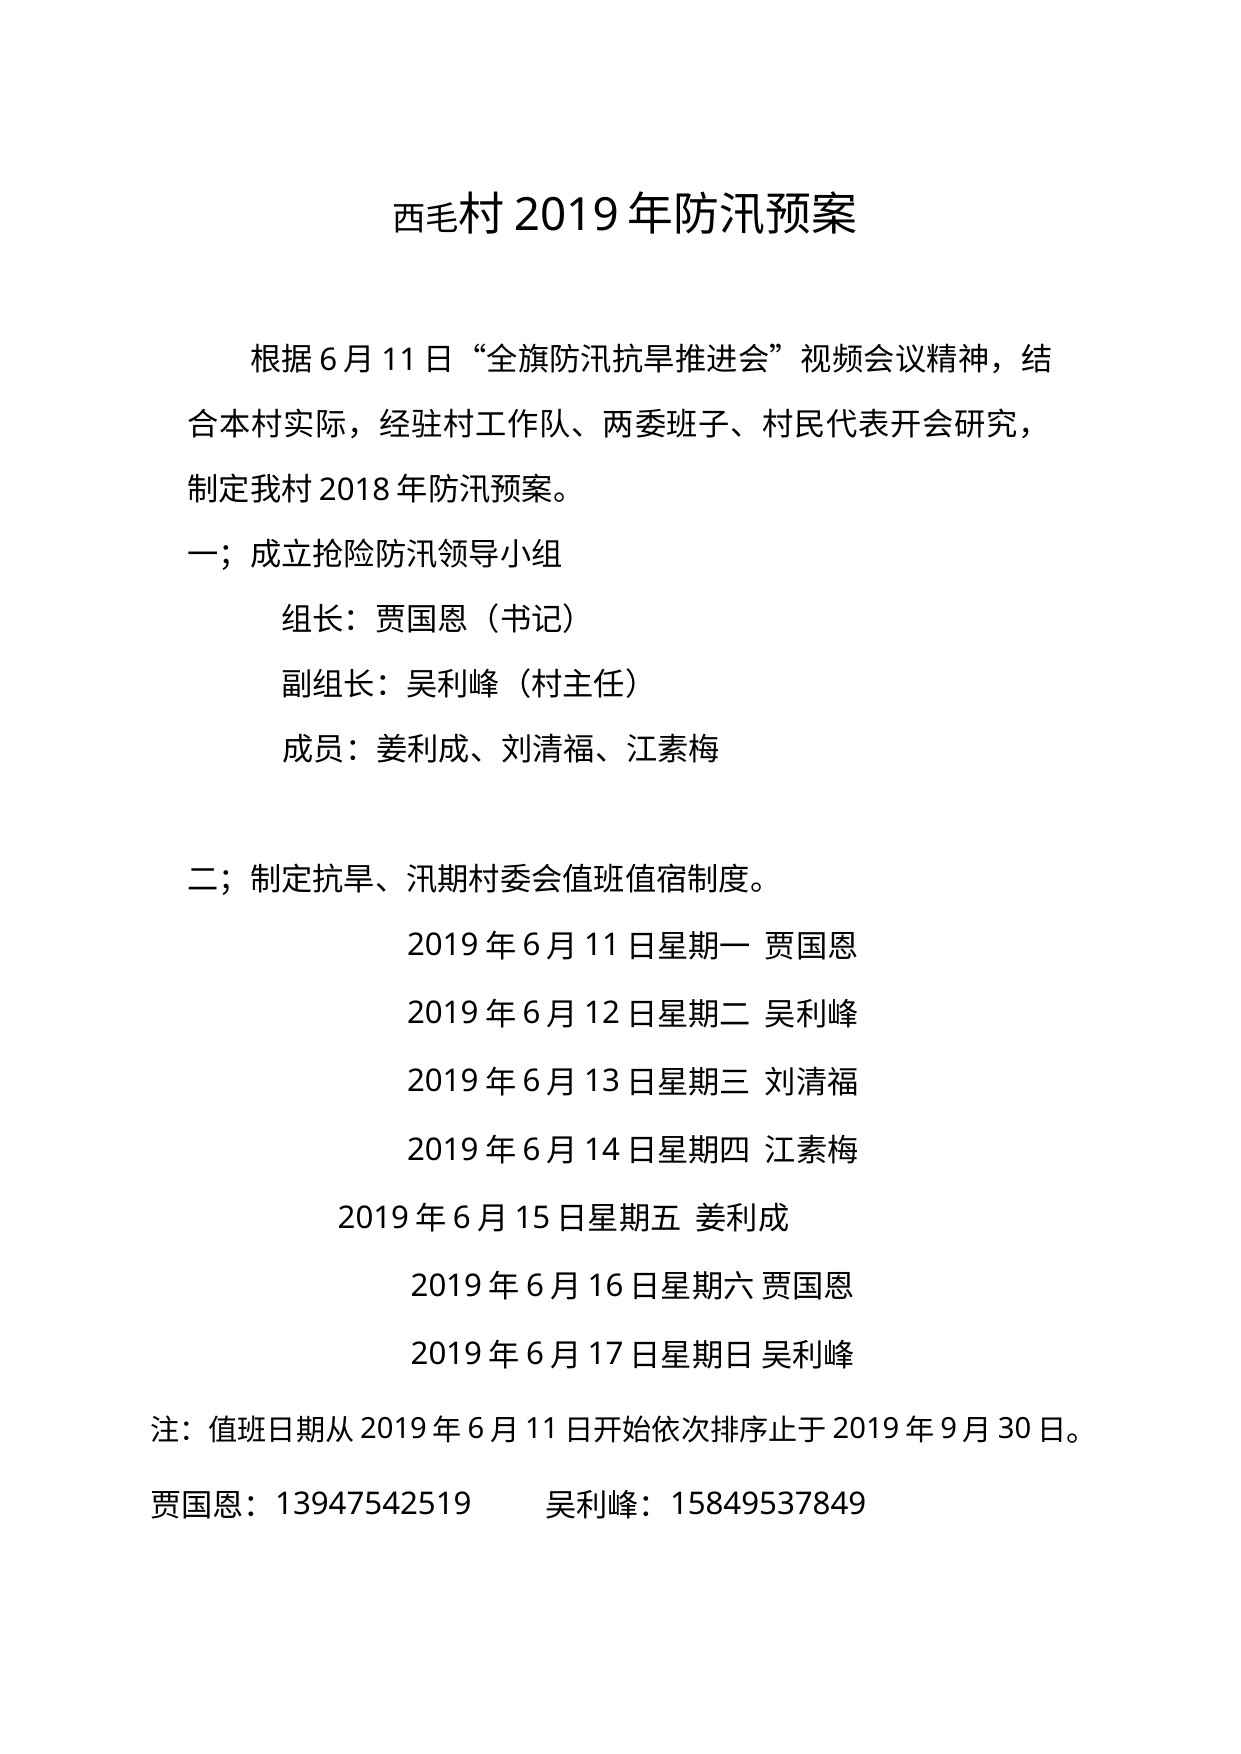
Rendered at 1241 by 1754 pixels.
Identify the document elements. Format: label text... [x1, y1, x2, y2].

table_cell 注：值班日期从2019年6月11日开始依次排序止于2019年9月30日。 [148, 1386, 1117, 1469]
table_cell 贾国恩：13947542519 吴利峰：15849537849 [148, 1469, 1117, 1537]
text 副组长：吴利峰（村主任） [187, 649, 1053, 714]
text 二；制定抗旱、汛期村委会值班值宿制度。 [187, 844, 1053, 909]
table_cell 2019年6月12日星期二 吴利峰 [148, 978, 1117, 1046]
table_cell 2019年6月15日星期五 姜利成 [148, 1182, 1117, 1250]
table_cell 2019年6月17日星期日 吴利峰 [148, 1318, 1117, 1386]
table_cell 2019年6月14日星期四 江素梅 [148, 1114, 1117, 1182]
text 西毛村2019年防汛预案 [187, 162, 1053, 259]
table_cell 2019年6月13日星期三 刘清福 [148, 1046, 1117, 1114]
table_cell 2019年6月16日星期六 贾国恩 [148, 1250, 1117, 1318]
text 一；成立抢险防汛领导小组 [187, 519, 1053, 584]
table_header 2019年6月11日星期一 贾国恩 [148, 910, 1117, 978]
text 成员：姜利成、刘清福、江素梅 [204, 714, 1053, 779]
text 组长：贾国恩（书记） [187, 584, 1053, 649]
text 根据6月11日“全旗防汛抗旱推进会”视频会议精神，结合本村实际，经驻村工作队、两委班子、村民代表开会研究，制定我村2018年防汛预案。 [187, 324, 1053, 519]
